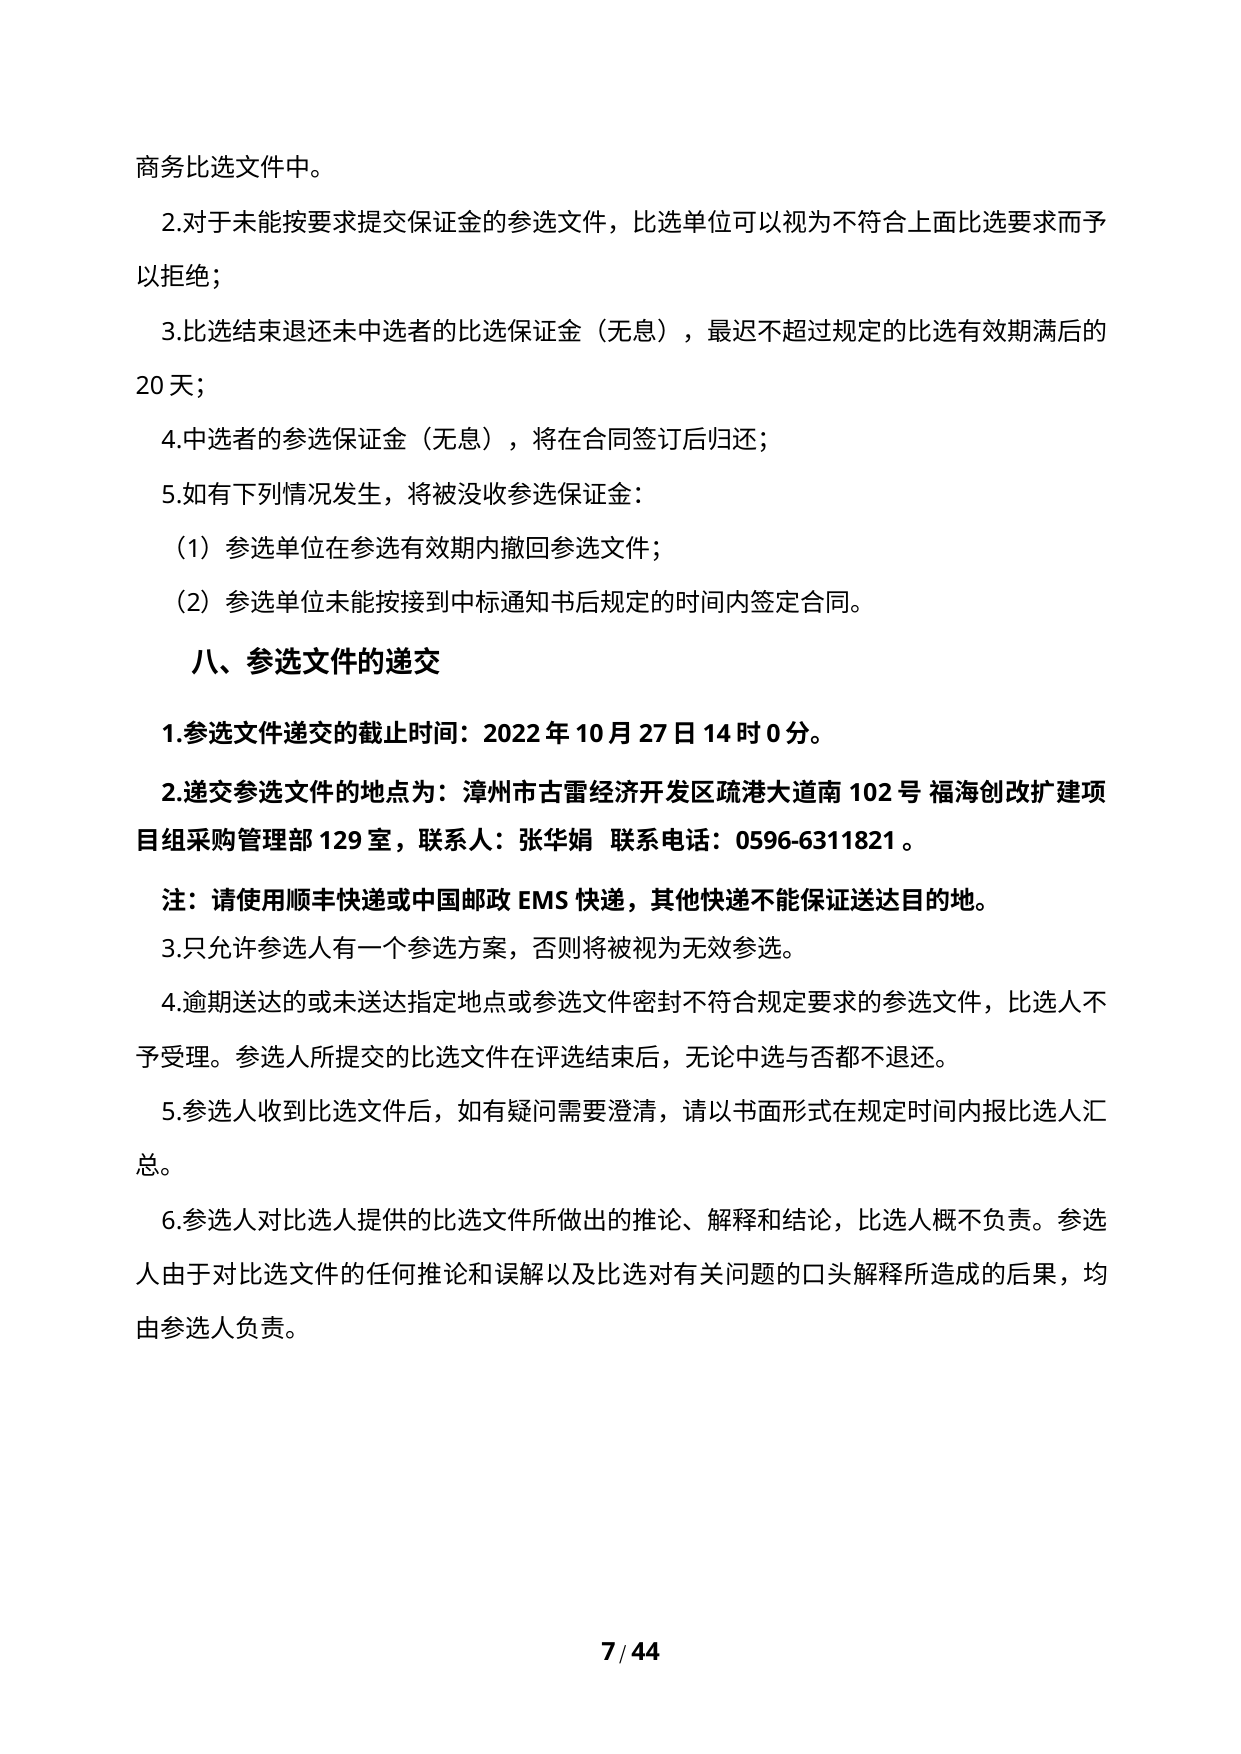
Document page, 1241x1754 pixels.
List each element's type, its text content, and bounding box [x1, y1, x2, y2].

text （2）参选单位未能按接到中标通知书后规定的时间内签定合同。 [135, 583, 1109, 619]
subtitle 1.参选文件递交的截止时间：2022年10月27日14时0分。 [135, 713, 1110, 750]
text 八、参选文件的递交 [135, 639, 1121, 681]
subtitle 2.递交参选文件的地点为：漳州市古雷经济开发区疏港大道南102号 福海创改扩建项目组采购管理部129室，联系人：张华娟 联系电话：0596-6311821 。 [135, 773, 1110, 857]
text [135, 148, 1109, 184]
text 4.中选者的参选保证金（无息），将在合同签订后归还； [135, 420, 1109, 456]
text 4.逾期送达的或未送达指定地点或参选文件密封不符合规定要求的参选文件，比选人不予受理。参选人所提交的比选文件在评选结束后，无论中选与否都不退还。 [135, 983, 1109, 1073]
text 5.参选人收到比选文件后，如有疑问需要澄清，请以书面形式在规定时间内报比选人汇总。 [135, 1091, 1109, 1182]
text 6.参选人对比选人提供的比选文件所做出的推论、解释和结论，比选人概不负责。参选人由于对比选文件的任何推论和误解以及比选对有关问题的口头解释所造成的后果，均由参选人负责。 [135, 1200, 1109, 1345]
text 3.只允许参选人有一个参选方案，否则将被视为无效参选。 [135, 928, 1109, 964]
text 2.对于未能按要求提交保证金的参选文件，比选单位可以视为不符合上面比选要求而予以拒绝； [135, 202, 1109, 293]
text （1）参选单位在参选有效期内撤回参选文件； [135, 528, 1109, 565]
text 5.如有下列情况发生，将被没收参选保证金： [135, 474, 1109, 510]
subtitle 注：请使用顺丰快递或中国邮政 EMS 快递，其他快递不能保证送达目的地。 [135, 880, 1110, 916]
text 3.比选结束退还未中选者的比选保证金（无息），最迟不超过规定的比选有效期满后的20天； [135, 311, 1109, 402]
